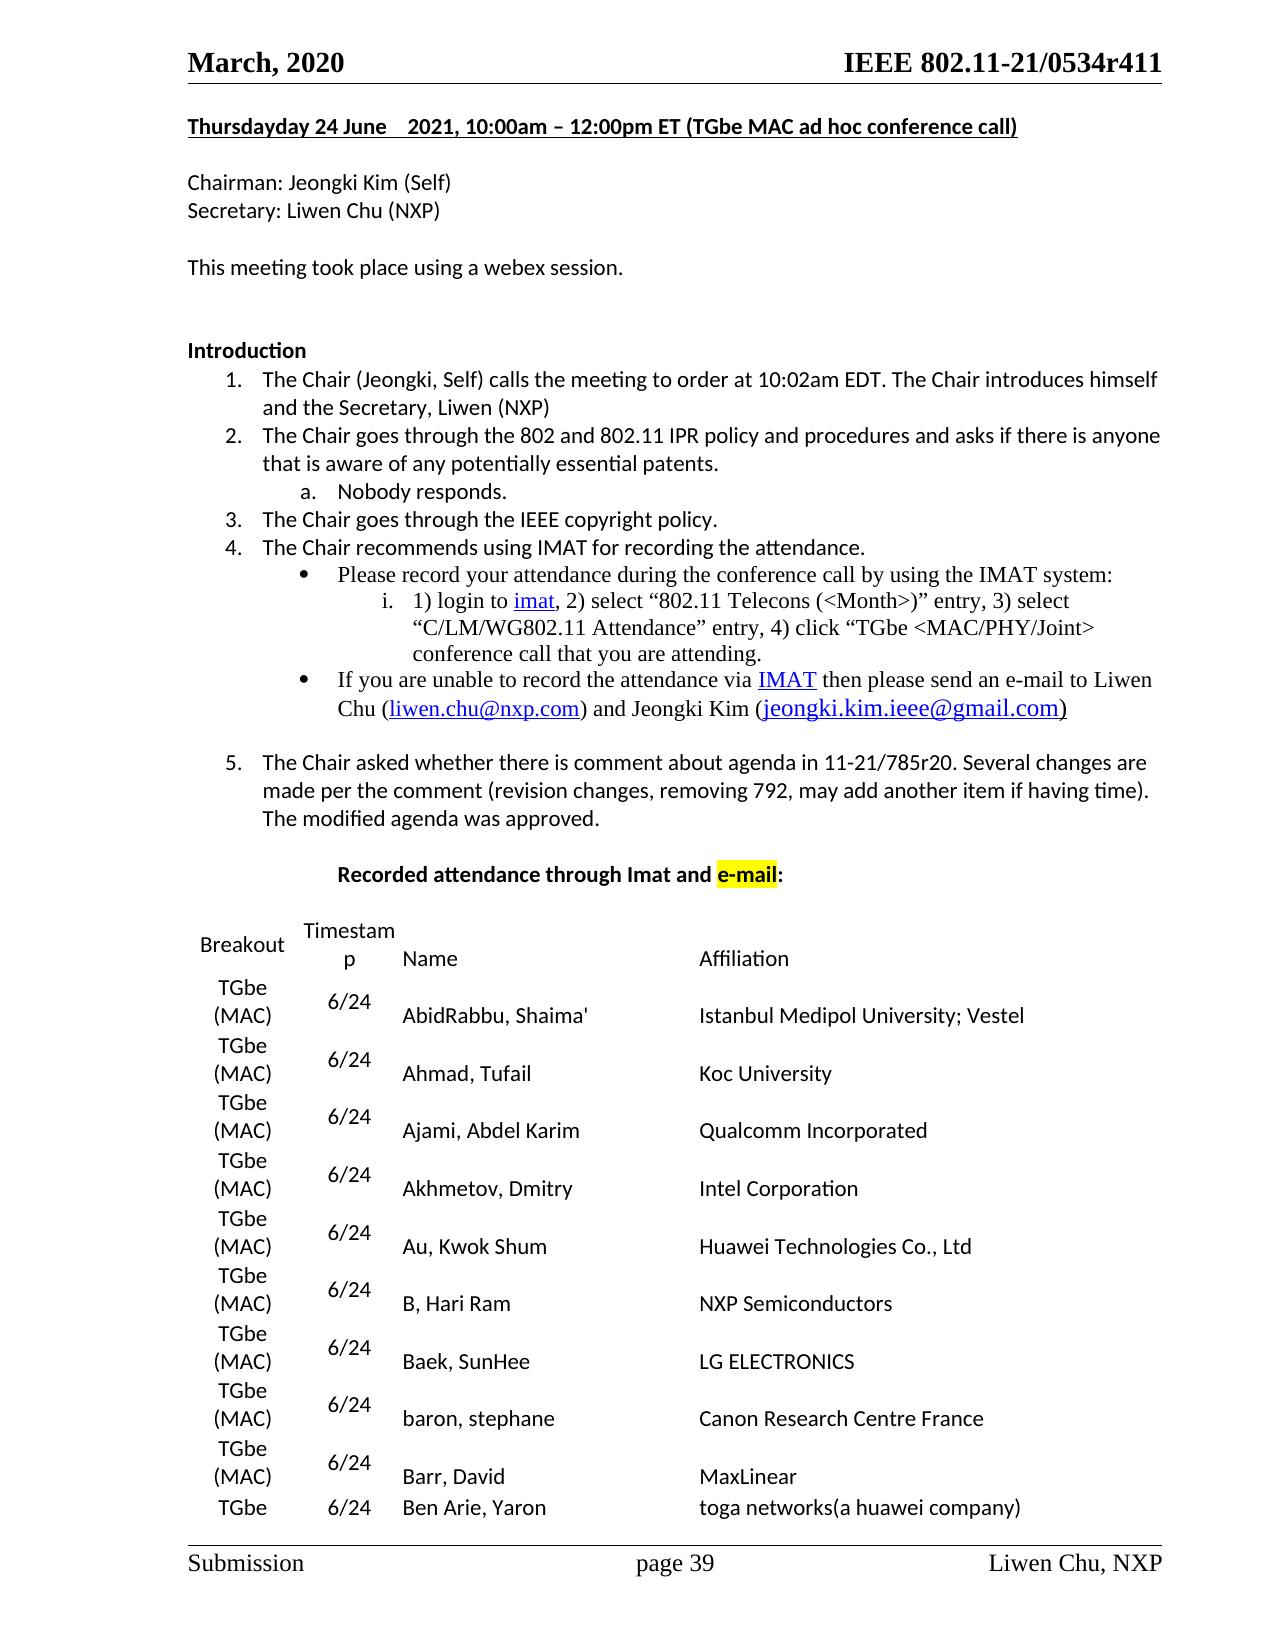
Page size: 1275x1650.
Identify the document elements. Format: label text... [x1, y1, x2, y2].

table_cell baron, stephane [401, 1375, 698, 1433]
list The Chair (Jeongki, Self) calls the meeting to order at 10:02am EDT. The Chair introduces himself and the Secretary, Liwen (NXP) [225, 365, 1162, 421]
text Chairman: Jeongki Kim (Self) [187, 168, 1162, 197]
text Thursdayday 24 June 2021, 10:00am – 12:00pm ET (TGbe MAC ad hoc conference call) [187, 112, 1162, 141]
table_cell Canon Research Centre France [698, 1375, 1252, 1433]
table_header Name [401, 914, 698, 972]
text This meeting took place using a webex session. [187, 253, 1162, 281]
table_cell Au, Kwok Shum [401, 1202, 698, 1260]
table_cell TGbe (MAC) [188, 1318, 298, 1375]
table_cell Ahmad, Tufail [401, 1029, 698, 1087]
text Recorded attendance through Imat and e-mail: [337, 832, 1162, 888]
table_cell LG ELECTRONICS [698, 1318, 1252, 1375]
table_cell TGbe (MAC) [188, 1202, 298, 1260]
table_cell 6/24 [298, 1260, 401, 1317]
table_cell AbidRabbu, Shaima' [401, 972, 698, 1029]
table_cell 6/24 [298, 1202, 401, 1260]
table_cell 6/24 [298, 1318, 401, 1375]
table_cell 6/24 [298, 1375, 401, 1433]
table_cell TGbe (MAC) [188, 1029, 298, 1087]
table_cell 6/24 [298, 1029, 401, 1087]
table_cell Ajami, Abdel Karim [401, 1087, 698, 1144]
table_cell 6/24 [298, 972, 401, 1029]
table_cell 6/24 [298, 1087, 401, 1144]
list The Chair goes through the 802 and 802.11 IPR policy and procedures and asks if there is anyone that is aware of any potentially essential patents. [225, 421, 1162, 477]
table_cell TGbe (MAC) [188, 1375, 298, 1433]
text Introduction [187, 337, 1162, 365]
table_cell B, Hari Ram [401, 1260, 698, 1317]
text Secretary: Liwen Chu (NXP) [187, 197, 1162, 224]
table_header Timestamp [298, 914, 401, 972]
table_cell Huawei Technologies Co., Ltd [698, 1202, 1252, 1260]
table_cell TGbe (MAC) [188, 1145, 298, 1202]
table_header Breakout [188, 914, 298, 972]
table_cell TGbe (MAC) [188, 1260, 298, 1317]
table_cell Baek, SunHee [401, 1318, 698, 1375]
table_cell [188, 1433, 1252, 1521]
list If you are unable to record the attendance via IMAT then please send an e-mail to Liwen Chu (liwen.chu@nxp.com) and Jeongki Kim (jeongki.kim.ieee@gmail.com) [300, 666, 1162, 721]
table_cell Istanbul Medipol University; Vestel [698, 972, 1252, 1029]
list Nobody responds. [300, 477, 1162, 505]
list 1) login to imat, 2) select “802.11 Telecons (<Month>)” entry, 3) select “C/LM/WG802.11 Attendance” entry, 4) click “TGbe <MAC/PHY/Joint> conference call that you are attending. [394, 587, 1162, 666]
list The Chair recommends using IMAT for recording the attendance. [225, 533, 1162, 561]
table_cell TGbe (MAC) [188, 972, 298, 1029]
list The Chair asked whether there is comment about agenda in 11-21/785r20. Several changes are made per the comment (revision changes, removing 792, may add another item if having time). The modified agenda was approved. [225, 748, 1162, 832]
table_cell Intel Corporation [698, 1145, 1252, 1202]
table_cell NXP Semiconductors [698, 1260, 1252, 1317]
table_cell Koc University [698, 1029, 1252, 1087]
table_cell Qualcomm Incorporated [698, 1087, 1252, 1144]
list Please record your attendance during the conference call by using the IMAT system: [300, 561, 1162, 587]
table_cell TGbe (MAC) [188, 1087, 298, 1144]
table_cell Akhmetov, Dmitry [401, 1145, 698, 1202]
table_header Affiliation [698, 914, 1252, 972]
table_cell 6/24 [298, 1145, 401, 1202]
list The Chair goes through the IEEE copyright policy. [225, 505, 1162, 533]
